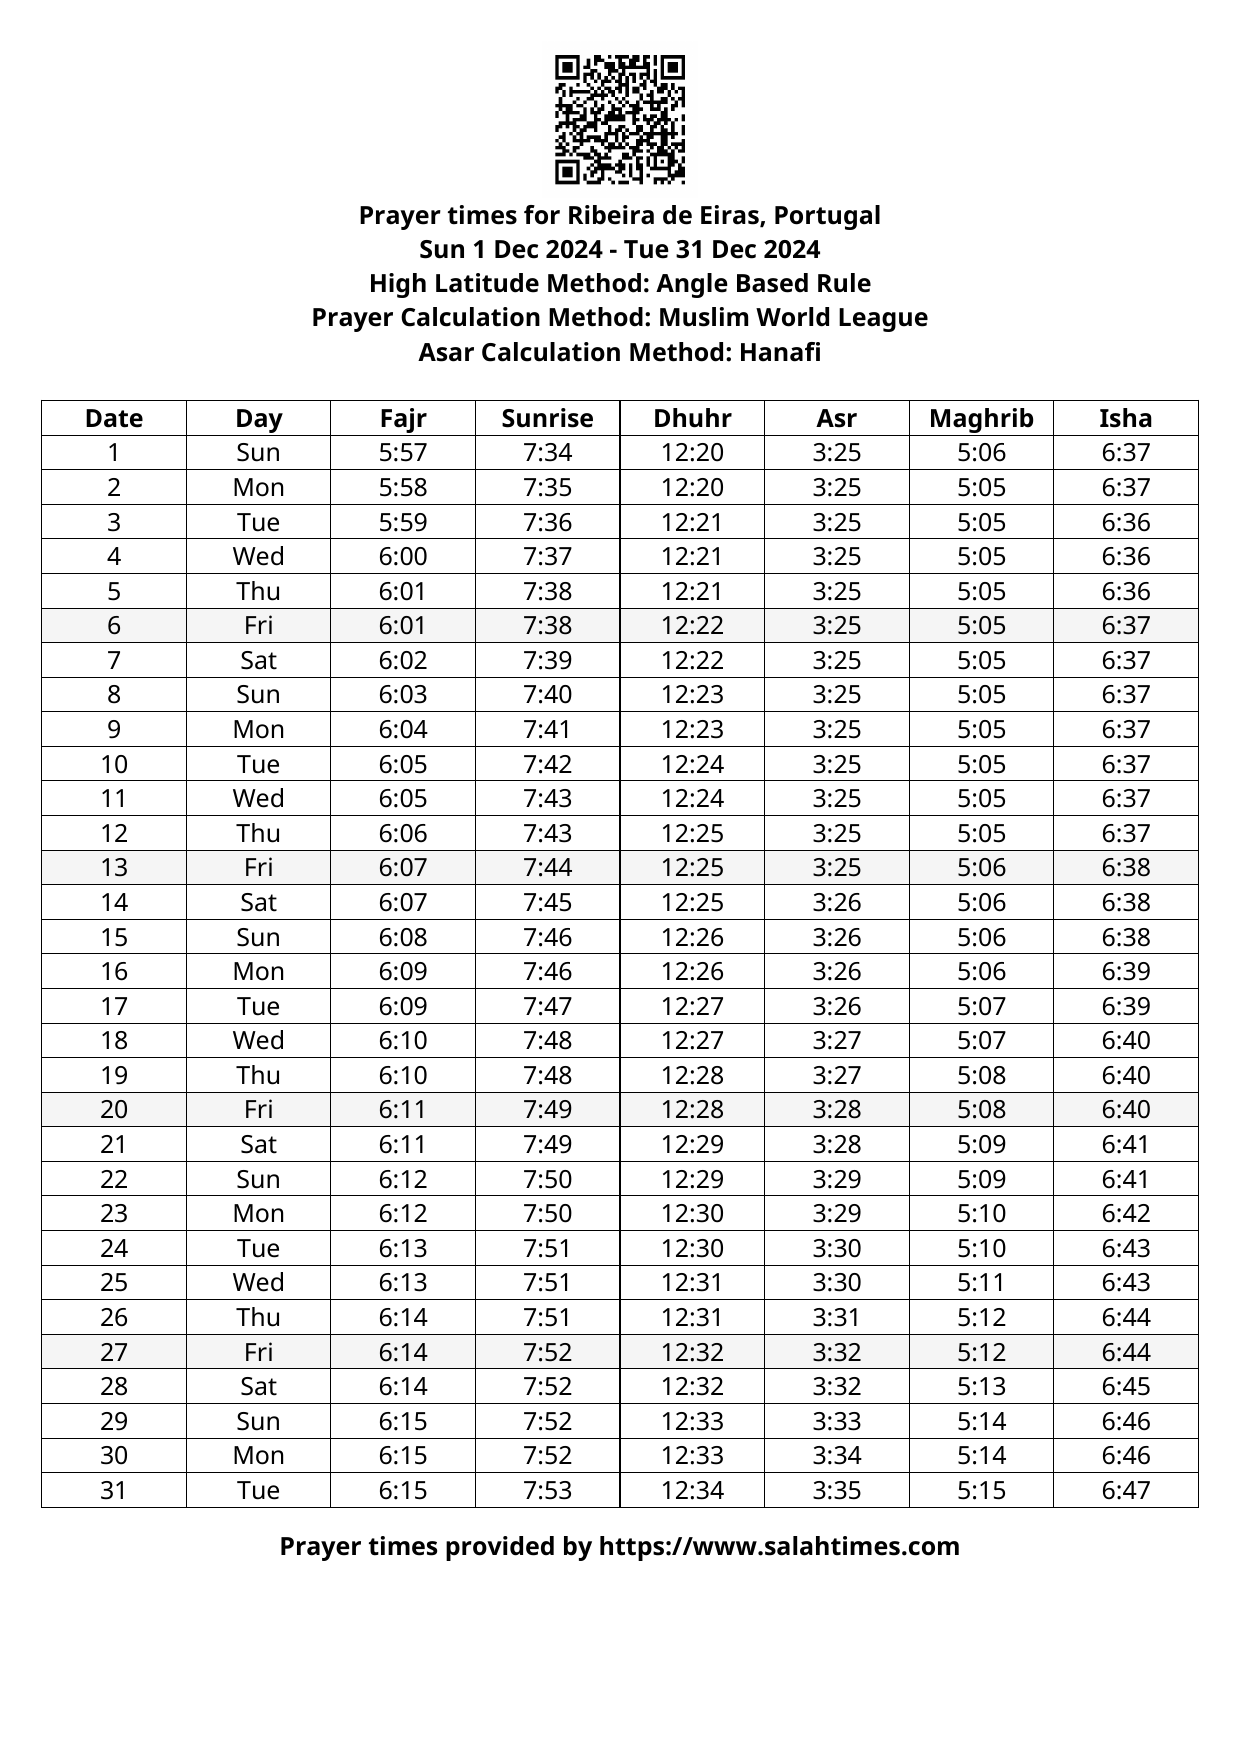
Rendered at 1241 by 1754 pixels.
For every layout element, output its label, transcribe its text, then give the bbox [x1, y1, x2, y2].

table_cell 7:46 [476, 920, 619, 953]
table_cell Wed [187, 1266, 330, 1299]
text High Latitude Method: Angle Based Rule [42, 266, 1198, 300]
table_cell 12:20 [621, 470, 764, 504]
table_cell 3:25 [765, 539, 909, 573]
table_cell 6:15 [331, 1473, 475, 1507]
table_cell 12:26 [621, 954, 764, 988]
table_cell 12:23 [621, 678, 764, 711]
table_cell 12:30 [621, 1196, 764, 1230]
table_cell 12:28 [621, 1058, 764, 1092]
table_cell 6:14 [331, 1369, 475, 1403]
table_cell 3:25 [765, 747, 909, 780]
table_cell 7:50 [476, 1162, 619, 1195]
table_cell 3:26 [765, 885, 909, 919]
table_cell 12:24 [621, 747, 764, 780]
table_cell 3:27 [765, 1024, 909, 1057]
table_header Asr [765, 401, 909, 434]
table_cell 3:25 [765, 851, 909, 884]
text Prayer times for Ribeira de Eiras, Portugal [42, 198, 1198, 232]
table_cell 6:03 [331, 678, 475, 711]
table_cell 12:29 [621, 1127, 764, 1161]
table_cell 3:27 [765, 1058, 909, 1092]
table_cell Mon [187, 954, 330, 988]
table_cell 12:29 [621, 1162, 764, 1195]
table_cell 6:14 [331, 1335, 475, 1368]
table_cell 3:30 [765, 1231, 909, 1264]
table_cell 12:28 [621, 1093, 764, 1126]
table_cell Wed [187, 539, 330, 573]
table_cell 7:42 [476, 747, 619, 780]
table_cell 12:21 [621, 539, 764, 573]
table_cell 3 [42, 505, 186, 538]
table_cell 6:06 [331, 816, 475, 849]
table_cell 7:46 [476, 954, 619, 988]
table_cell 12 [42, 816, 186, 849]
table_cell 30 [42, 1439, 186, 1472]
table_cell 7:49 [476, 1127, 619, 1161]
table_cell 5:05 [910, 505, 1053, 538]
table_cell 3:32 [765, 1369, 909, 1403]
table_cell 6:10 [331, 1024, 475, 1057]
table_cell 17 [42, 989, 186, 1022]
table_cell 6:04 [331, 712, 475, 746]
table_cell 7:52 [476, 1439, 619, 1472]
table_cell 6:12 [331, 1162, 475, 1195]
table_cell 12:33 [621, 1404, 764, 1437]
table_cell 7:51 [476, 1300, 619, 1334]
table_cell Fri [187, 609, 330, 642]
table_cell 6:13 [331, 1231, 475, 1264]
table_cell 12:27 [621, 1024, 764, 1057]
table_cell 3:34 [765, 1439, 909, 1472]
table_cell 5:14 [910, 1439, 1053, 1472]
table_cell 1 [42, 436, 186, 469]
table_cell 7:48 [476, 1024, 619, 1057]
table_cell 6:40 [1054, 1024, 1198, 1057]
table_cell Fri [187, 851, 330, 884]
table_cell 5:05 [910, 747, 1053, 780]
table_cell 4 [42, 539, 186, 573]
table_cell 6:40 [1054, 1058, 1198, 1092]
table_cell Sat [187, 1369, 330, 1403]
table_cell 6:02 [331, 643, 475, 677]
table_cell 7 [42, 643, 186, 677]
table_cell 6:37 [1054, 747, 1198, 780]
table_cell 5:07 [910, 1024, 1053, 1057]
table_cell 31 [42, 1473, 186, 1507]
table_cell 7:41 [476, 712, 619, 746]
table_cell 6:11 [331, 1093, 475, 1126]
table_cell Mon [187, 1196, 330, 1230]
table_cell 6:01 [331, 574, 475, 607]
table_cell 6:42 [1054, 1196, 1198, 1230]
table_cell 5:05 [910, 678, 1053, 711]
table_cell 6:38 [1054, 851, 1198, 884]
table_cell 19 [42, 1058, 186, 1092]
table_cell 5:05 [910, 609, 1053, 642]
table_cell 3:25 [765, 574, 909, 607]
table_cell 7:34 [476, 436, 619, 469]
table_cell 6:12 [331, 1196, 475, 1230]
table_cell 6:38 [1054, 885, 1198, 919]
table_cell 5:05 [910, 712, 1053, 746]
table_cell Tue [187, 747, 330, 780]
table_cell 24 [42, 1231, 186, 1264]
table_cell 7:45 [476, 885, 619, 919]
table_cell 3:28 [765, 1127, 909, 1161]
table_cell 3:25 [765, 781, 909, 815]
table_cell 12:25 [621, 816, 764, 849]
table_cell Sun [187, 920, 330, 953]
table_cell Wed [187, 781, 330, 815]
table_cell 12:25 [621, 885, 764, 919]
table_cell 6:15 [331, 1404, 475, 1437]
table_cell 22 [42, 1162, 186, 1195]
table_cell 5:14 [910, 1404, 1053, 1437]
table_cell 6:37 [1054, 781, 1198, 815]
text Asar Calculation Method: Hanafi [42, 334, 1198, 368]
table_cell 18 [42, 1024, 186, 1057]
table_cell 7:49 [476, 1093, 619, 1126]
table_cell 6 [42, 609, 186, 642]
table_cell 6:37 [1054, 816, 1198, 849]
table_cell Thu [187, 816, 330, 849]
table_cell 7:52 [476, 1404, 619, 1437]
table_cell 12:31 [621, 1300, 764, 1334]
table_cell 6:37 [1054, 609, 1198, 642]
table_cell 6:46 [1054, 1404, 1198, 1437]
table_cell Tue [187, 989, 330, 1022]
table_cell 12:30 [621, 1231, 764, 1264]
table_cell 8 [42, 678, 186, 711]
table_cell 6:44 [1054, 1335, 1198, 1368]
table_cell 3:25 [765, 643, 909, 677]
table_cell 7:43 [476, 781, 619, 815]
table_cell 7:40 [476, 678, 619, 711]
table_cell 5:06 [910, 920, 1053, 953]
table_cell 20 [42, 1093, 186, 1126]
table_cell 7:44 [476, 851, 619, 884]
table_cell 12:25 [621, 851, 764, 884]
table_cell 6:37 [1054, 678, 1198, 711]
table_cell 3:28 [765, 1093, 909, 1126]
table_cell 6:08 [331, 920, 475, 953]
table_cell 7:51 [476, 1231, 619, 1264]
table_cell 3:35 [765, 1473, 909, 1507]
table_cell 6:46 [1054, 1439, 1198, 1472]
table_cell 6:36 [1054, 574, 1198, 607]
table_cell Wed [187, 1024, 330, 1057]
table_cell 5:12 [910, 1300, 1053, 1334]
table_cell 3:26 [765, 920, 909, 953]
table_cell 6:37 [1054, 712, 1198, 746]
table_cell Sat [187, 1127, 330, 1161]
table_cell Tue [187, 505, 330, 538]
table_cell 5:05 [910, 470, 1053, 504]
table_cell 6:41 [1054, 1127, 1198, 1161]
table_cell Mon [187, 1439, 330, 1472]
table_cell Thu [187, 1300, 330, 1334]
table_header Isha [1054, 401, 1198, 434]
table_cell 6:05 [331, 747, 475, 780]
table_cell 6:43 [1054, 1231, 1198, 1264]
table_cell 12:26 [621, 920, 764, 953]
table_cell 23 [42, 1196, 186, 1230]
table_cell Fri [187, 1093, 330, 1126]
text Prayer Calculation Method: Muslim World League [42, 300, 1198, 334]
table_cell 3:31 [765, 1300, 909, 1334]
table_cell 5:12 [910, 1335, 1053, 1368]
table_cell 6:36 [1054, 539, 1198, 573]
table_cell 7:52 [476, 1369, 619, 1403]
table_cell 21 [42, 1127, 186, 1161]
table_cell 5 [42, 574, 186, 607]
table_cell 6:44 [1054, 1300, 1198, 1334]
picture [542, 41, 699, 198]
table_cell Tue [187, 1231, 330, 1264]
table_header Fajr [331, 401, 475, 434]
table_cell 12:31 [621, 1266, 764, 1299]
table_cell 3:25 [765, 436, 909, 469]
table_cell 10 [42, 747, 186, 780]
table_cell 6:09 [331, 989, 475, 1022]
table_cell 6:40 [1054, 1093, 1198, 1126]
table_cell 5:05 [910, 574, 1053, 607]
table_cell 5:05 [910, 816, 1053, 849]
table_cell 5:10 [910, 1196, 1053, 1230]
table_cell 12:21 [621, 505, 764, 538]
table_cell 29 [42, 1404, 186, 1437]
table_cell Fri [187, 1335, 330, 1368]
text Sun 1 Dec 2024 - Tue 31 Dec 2024 [42, 232, 1198, 266]
table_cell Mon [187, 712, 330, 746]
table_cell 3:29 [765, 1196, 909, 1230]
table_cell 5:09 [910, 1127, 1053, 1161]
table_cell 6:39 [1054, 989, 1198, 1022]
table_cell 3:25 [765, 678, 909, 711]
table_cell 6:09 [331, 954, 475, 988]
table_cell 7:53 [476, 1473, 619, 1507]
table_cell 12:24 [621, 781, 764, 815]
table_cell 5:09 [910, 1162, 1053, 1195]
table_cell 12:21 [621, 574, 764, 607]
table_cell 6:43 [1054, 1266, 1198, 1299]
table_cell 6:45 [1054, 1369, 1198, 1403]
table_cell 7:43 [476, 816, 619, 849]
table_header Dhuhr [621, 401, 764, 434]
table_cell 12:23 [621, 712, 764, 746]
table_cell 3:25 [765, 712, 909, 746]
table_cell 6:38 [1054, 920, 1198, 953]
table_cell 3:29 [765, 1162, 909, 1195]
table_cell 6:10 [331, 1058, 475, 1092]
table_cell 6:05 [331, 781, 475, 815]
table_cell 6:07 [331, 851, 475, 884]
table_cell Sun [187, 436, 330, 469]
table_cell 12:32 [621, 1369, 764, 1403]
table_cell 5:05 [910, 781, 1053, 815]
table_header Date [42, 401, 186, 434]
table_cell 15 [42, 920, 186, 953]
table_cell 7:35 [476, 470, 619, 504]
table_cell 5:59 [331, 505, 475, 538]
table_cell 7:48 [476, 1058, 619, 1092]
table_cell 12:20 [621, 436, 764, 469]
table_cell 9 [42, 712, 186, 746]
table_cell 7:38 [476, 574, 619, 607]
table_cell 25 [42, 1266, 186, 1299]
table_cell 5:58 [331, 470, 475, 504]
table_cell 6:37 [1054, 436, 1198, 469]
table_cell 3:26 [765, 989, 909, 1022]
table_cell 28 [42, 1369, 186, 1403]
table_cell 7:50 [476, 1196, 619, 1230]
table_cell 5:06 [910, 436, 1053, 469]
table_cell 6:37 [1054, 643, 1198, 677]
table_cell Sat [187, 643, 330, 677]
table_cell 3:33 [765, 1404, 909, 1437]
table_cell 6:00 [331, 539, 475, 573]
table_cell 7:37 [476, 539, 619, 573]
table_cell 6:15 [331, 1439, 475, 1472]
table_cell 5:13 [910, 1369, 1053, 1403]
table_cell 12:32 [621, 1335, 764, 1368]
table_cell 3:26 [765, 954, 909, 988]
table_cell 5:08 [910, 1093, 1053, 1126]
table_cell 5:06 [910, 885, 1053, 919]
table_cell Thu [187, 1058, 330, 1092]
table_cell 6:41 [1054, 1162, 1198, 1195]
table_cell Sun [187, 1162, 330, 1195]
table_cell 3:32 [765, 1335, 909, 1368]
table_cell Sun [187, 678, 330, 711]
table_cell 5:05 [910, 643, 1053, 677]
table_cell 6:07 [331, 885, 475, 919]
text Prayer times provided by https://www.salahtimes.com [42, 1528, 1198, 1563]
table_cell 12:22 [621, 609, 764, 642]
table_cell 7:39 [476, 643, 619, 677]
table_cell 6:47 [1054, 1473, 1198, 1507]
table_cell 5:15 [910, 1473, 1053, 1507]
table_cell 7:51 [476, 1266, 619, 1299]
table_cell 6:13 [331, 1266, 475, 1299]
table_cell 11 [42, 781, 186, 815]
table_cell Sun [187, 1404, 330, 1437]
table_cell 5:11 [910, 1266, 1053, 1299]
table_cell 3:25 [765, 470, 909, 504]
table_cell 5:08 [910, 1058, 1053, 1092]
table_cell Tue [187, 1473, 330, 1507]
table_header Sunrise [476, 401, 619, 434]
table_cell 5:06 [910, 851, 1053, 884]
table_cell 3:25 [765, 609, 909, 642]
table_cell 3:30 [765, 1266, 909, 1299]
table_cell 7:36 [476, 505, 619, 538]
table_cell 27 [42, 1335, 186, 1368]
table_cell 13 [42, 851, 186, 884]
table_cell 12:22 [621, 643, 764, 677]
table_cell 26 [42, 1300, 186, 1334]
table_cell 5:57 [331, 436, 475, 469]
table_cell 6:37 [1054, 470, 1198, 504]
table_cell 12:34 [621, 1473, 764, 1507]
table_cell Mon [187, 470, 330, 504]
table_cell 7:38 [476, 609, 619, 642]
table_cell 3:25 [765, 505, 909, 538]
table_cell 6:36 [1054, 505, 1198, 538]
table_header Maghrib [910, 401, 1053, 434]
table_cell 12:33 [621, 1439, 764, 1472]
table_cell 7:52 [476, 1335, 619, 1368]
table_cell Sat [187, 885, 330, 919]
table_cell 5:06 [910, 954, 1053, 988]
table_cell 6:39 [1054, 954, 1198, 988]
table_cell 7:47 [476, 989, 619, 1022]
table_cell 5:05 [910, 539, 1053, 573]
table_cell 16 [42, 954, 186, 988]
table_cell 5:10 [910, 1231, 1053, 1264]
table_cell 6:14 [331, 1300, 475, 1334]
table_cell Thu [187, 574, 330, 607]
table_cell 12:27 [621, 989, 764, 1022]
table_cell 14 [42, 885, 186, 919]
table_header Day [187, 401, 330, 434]
table_cell 5:07 [910, 989, 1053, 1022]
table_cell 2 [42, 470, 186, 504]
table_cell 6:01 [331, 609, 475, 642]
table_cell 3:25 [765, 816, 909, 849]
table_cell 6:11 [331, 1127, 475, 1161]
